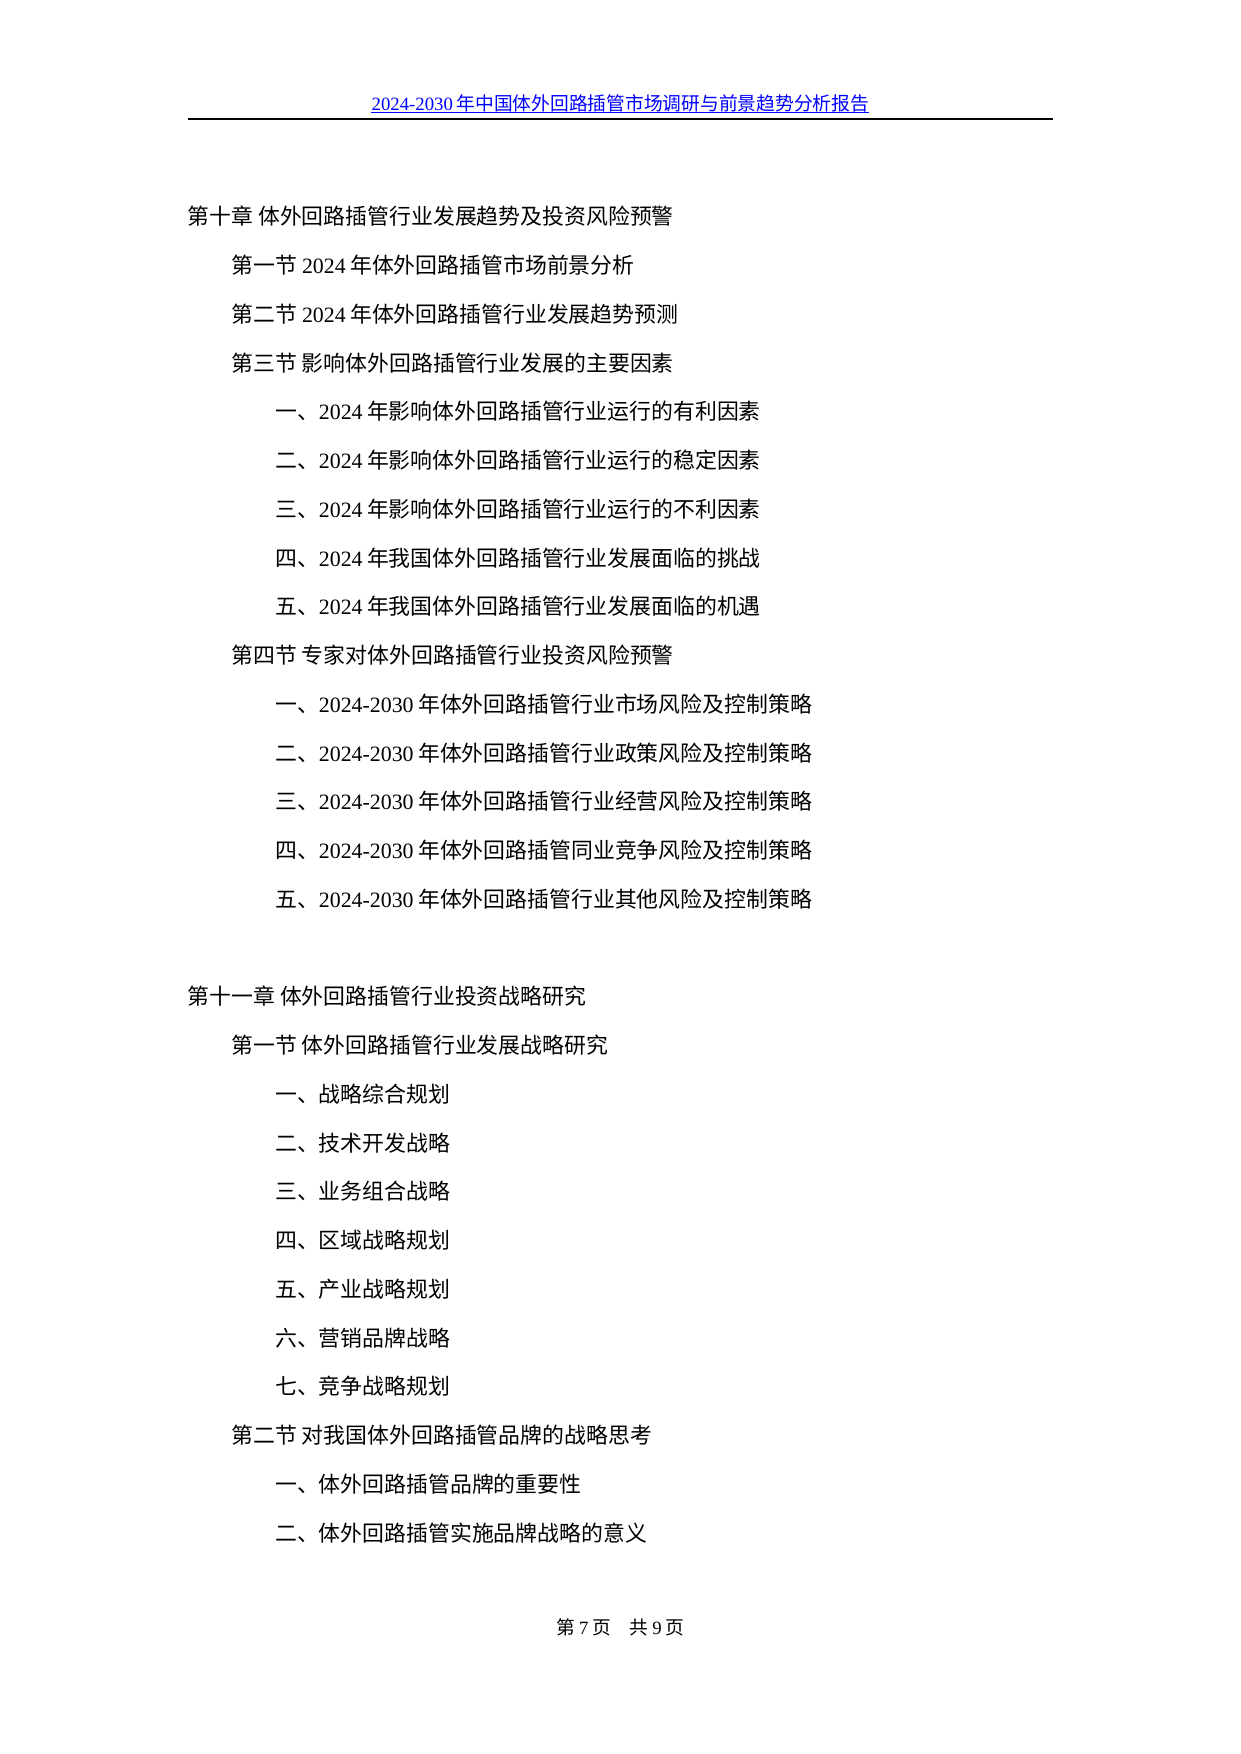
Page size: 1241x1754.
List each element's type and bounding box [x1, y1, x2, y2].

text [187, 150, 1053, 1548]
